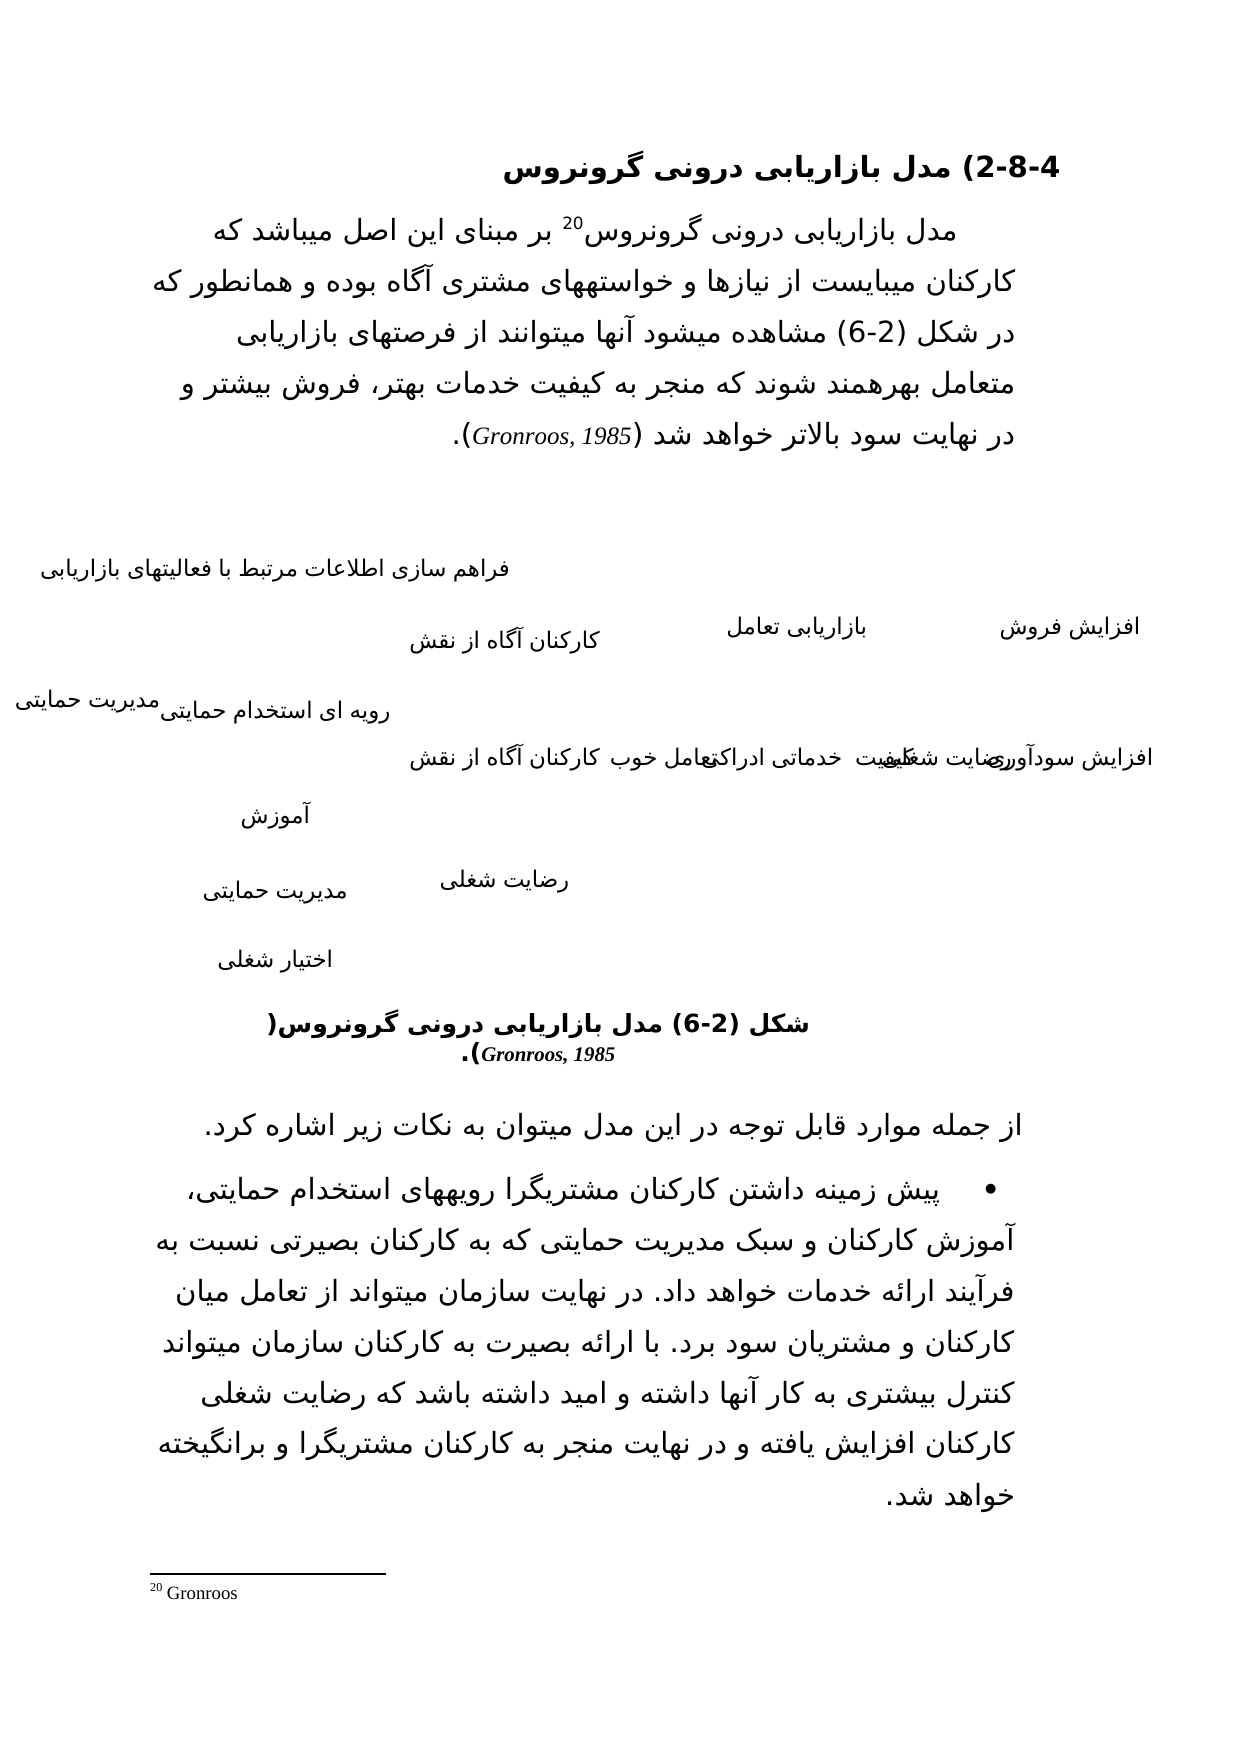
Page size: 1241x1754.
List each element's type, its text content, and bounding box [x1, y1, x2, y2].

subtitle 2-8-4) مدل بازاریابی درونی گرونروس [150, 150, 1090, 184]
text از جمله موارد قابل توجه در این مدل میتوان به نکات زیر اشاره کرد. [150, 1109, 1053, 1143]
list مدل بازاریابی درونی گرونروس بر مبنای این اصل میباشد که کارکنان میبایست از نیازها و خواستههای مشتری آگاه بوده و همانطور که در شکل (2-6) مشاهده میشود آنها میتوانند از فرصتهای بازاریابی متعامل بهرهمند شوند که منجر به کیفیت خدمات بهتر، فروش بیشتر و در نهایت سود بالاتر خواهد شد (Gronroos, 1985). [150, 213, 1015, 451]
list پیش زمینه داشتن کارکنان مشتریگرا رویههای استخدام حمایتی، آموزش کارکنان و سبک مدیریت حمایتی که به کارکنان بصیرتی نسبت به فرآیند ارائه خدمات خواهد داد. در نهایت سازمان میتواند از تعامل میان کارکنان و مشتریان سود برد. با ارائه بصیرت به کارکنان سازمان میتواند کنترل بیشتری به کار آنها داشته و امید داشته باشد که رضایت شغلی کارکنان افزایش یافته و در نهایت منجر به کارکنان مشتریگرا و برانگیخته خواهد شد. [150, 1172, 1015, 1512]
